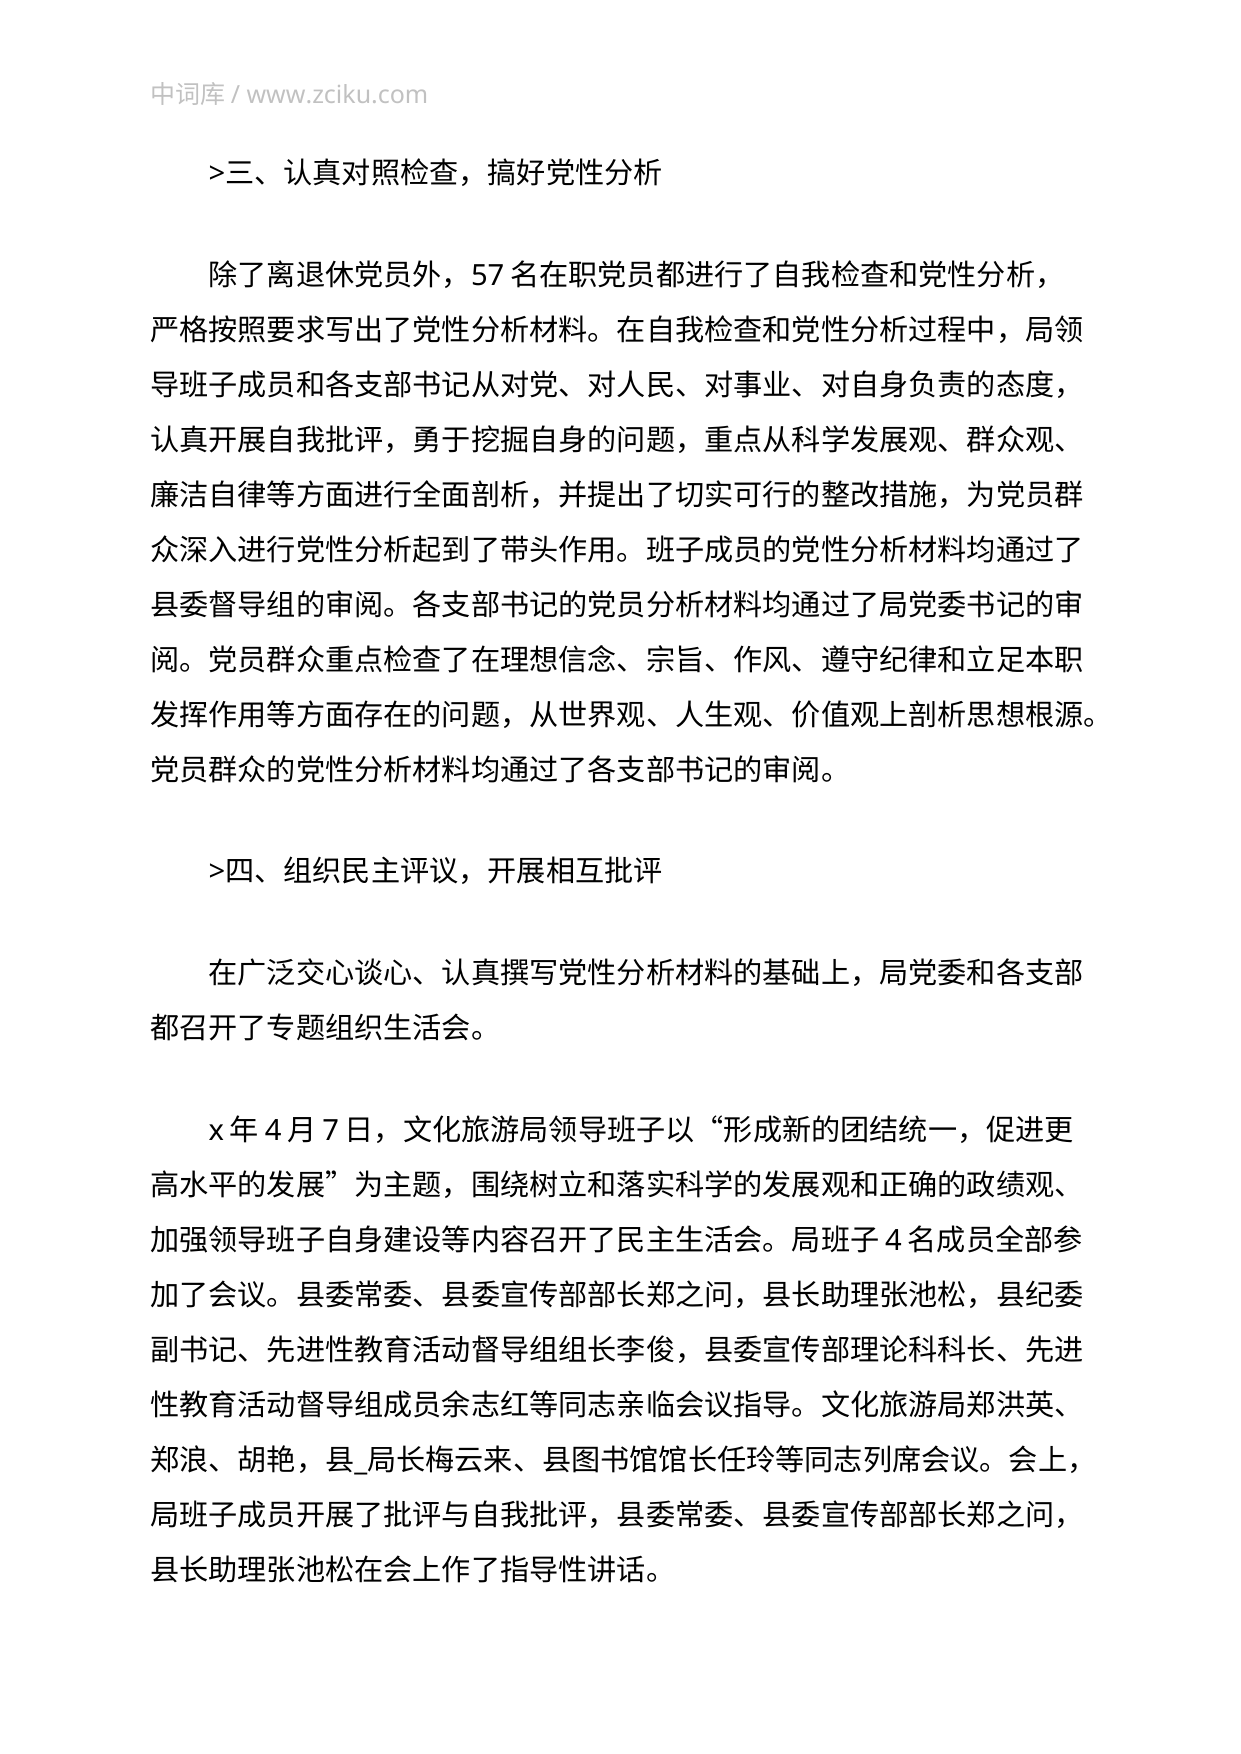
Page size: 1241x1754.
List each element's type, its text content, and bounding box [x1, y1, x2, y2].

text >三、认真对照检查，搞好党性分析 [150, 150, 1090, 192]
text >四、组织民主评议，开展相互批评 [150, 848, 1090, 890]
text x年4月7日，文化旅游局领导班子以“形成新的团结统一，促进更高水平的发展”为主题，围绕树立和落实科学的发展观和正确的政绩观、加强领导班子自身建设等内容召开了民主生活会。局班子4名成员全部参加了会议。县委常委、县委宣传部部长郑之问，县长助理张池松，县纪委副书记、先进性教育活动督导组组长李俊，县委宣传部理论科科长、先进性教育活动督导组成员余志红等同志亲临会议指导。文化旅游局郑洪英、郑浪、胡艳，县_局长梅云来、县图书馆馆长任玲等同志列席会议。会上，局班子成员开展了批评与自我批评，县委常委、县委宣传部部长郑之问，县长助理张池松在会上作了指导性讲话。 [150, 1107, 1090, 1588]
text 在广泛交心谈心、认真撰写党性分析材料的基础上，局党委和各支部都召开了专题组织生活会。 [150, 950, 1090, 1047]
text 除了离退休党员外，57名在职党员都进行了自我检查和党性分析，严格按照要求写出了党性分析材料。在自我检查和党性分析过程中，局领导班子成员和各支部书记从对党、对人民、对事业、对自身负责的态度，认真开展自我批评，勇于挖掘自身的问题，重点从科学发展观、群众观、廉洁自律等方面进行全面剖析，并提出了切实可行的整改措施，为党员群众深入进行党性分析起到了带头作用。班子成员的党性分析材料均通过了县委督导组的审阅。各支部书记的党员分析材料均通过了局党委书记的审阅。党员群众重点检查了在理想信念、宗旨、作风、遵守纪律和立足本职发挥作用等方面存在的问题，从世界观、人生观、价值观上剖析思想根源。党员群众的党性分析材料均通过了各支部书记的审阅。 [150, 252, 1090, 788]
